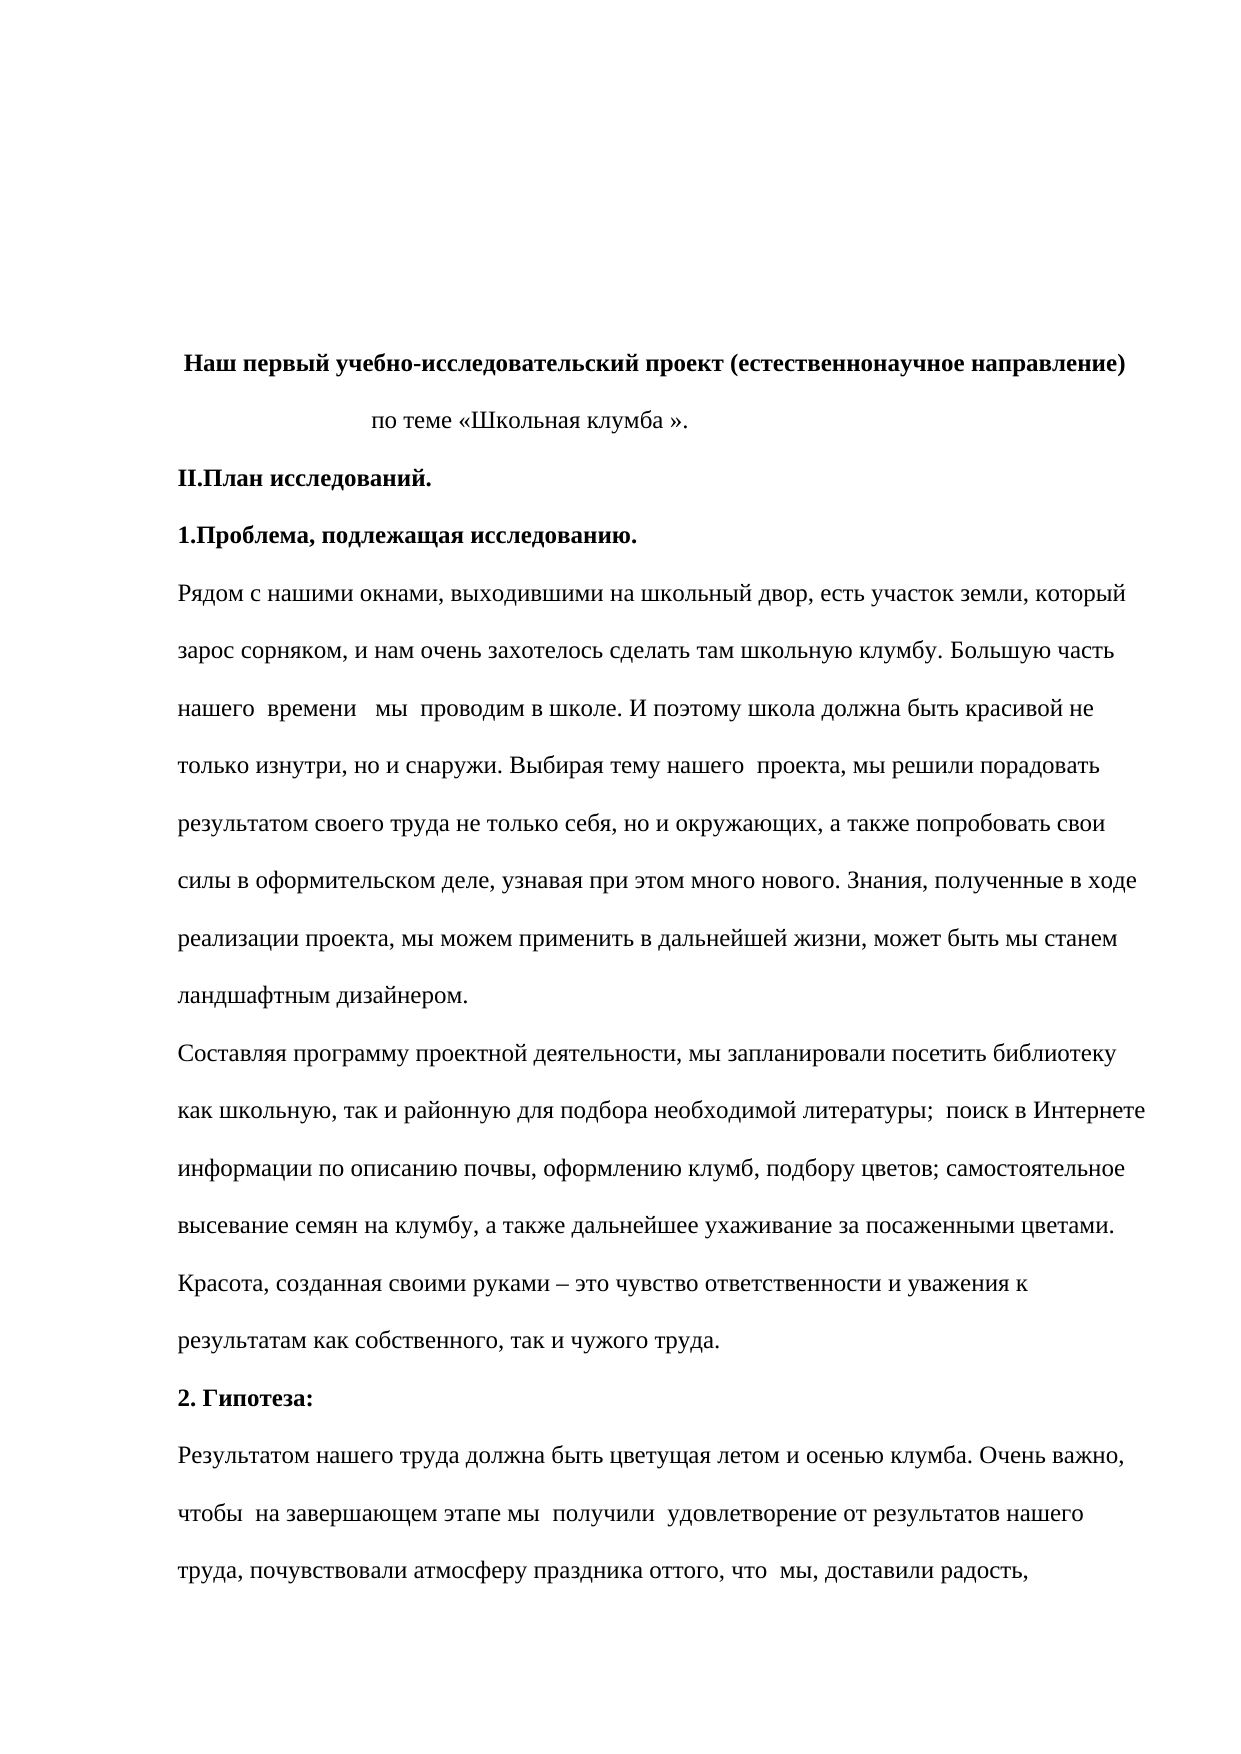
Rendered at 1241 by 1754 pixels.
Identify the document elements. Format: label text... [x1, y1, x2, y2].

text Наш первый учебно-исследовательский проект (естественнонаучное направление) [177, 348, 1152, 377]
text Составляя программу проектной деятельности, мы запланировали посетить библиотеку как школьную, так и районную для подбора необходимой литературы; поиск в Интернете информации по описанию почвы, оформлению клумб, подбору цветов; самостоятельное высевание семян на клумбу, а также дальнейшее ухаживание за посаженными цветами. [177, 1038, 1152, 1239]
text 1.Проблема, подлежащая исследованию. [177, 521, 1152, 549]
text II.План исследований. [177, 463, 1152, 492]
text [177, 1441, 1152, 1584]
text по теме «Школьная клумба ». [177, 406, 1152, 434]
text Красота, созданная своими руками – это чувство ответственности и уважения к результатам как собственного, так и чужого труда. [177, 1268, 1152, 1354]
text 2. Гипотеза: [177, 1383, 1152, 1412]
text Рядом с нашими окнами, выходившими на школьный двор, есть участок земли, который зарос сорняком, и нам очень захотелось сделать там школьную клумбу. Большую часть нашего времени мы проводим в школе. И поэтому школа должна быть красивой не только изнутри, но и снаружи. Выбирая тему нашего проекта, мы решили порадовать результатом своего труда не только себя, но и окружающих, а также попробовать свои силы в оформительском деле, узнавая при этом много нового. Знания, полученные в ходе реализации проекта, мы можем применить в дальнейшей жизни, может быть мы станем ландшафтным дизайнером. [177, 578, 1152, 1009]
